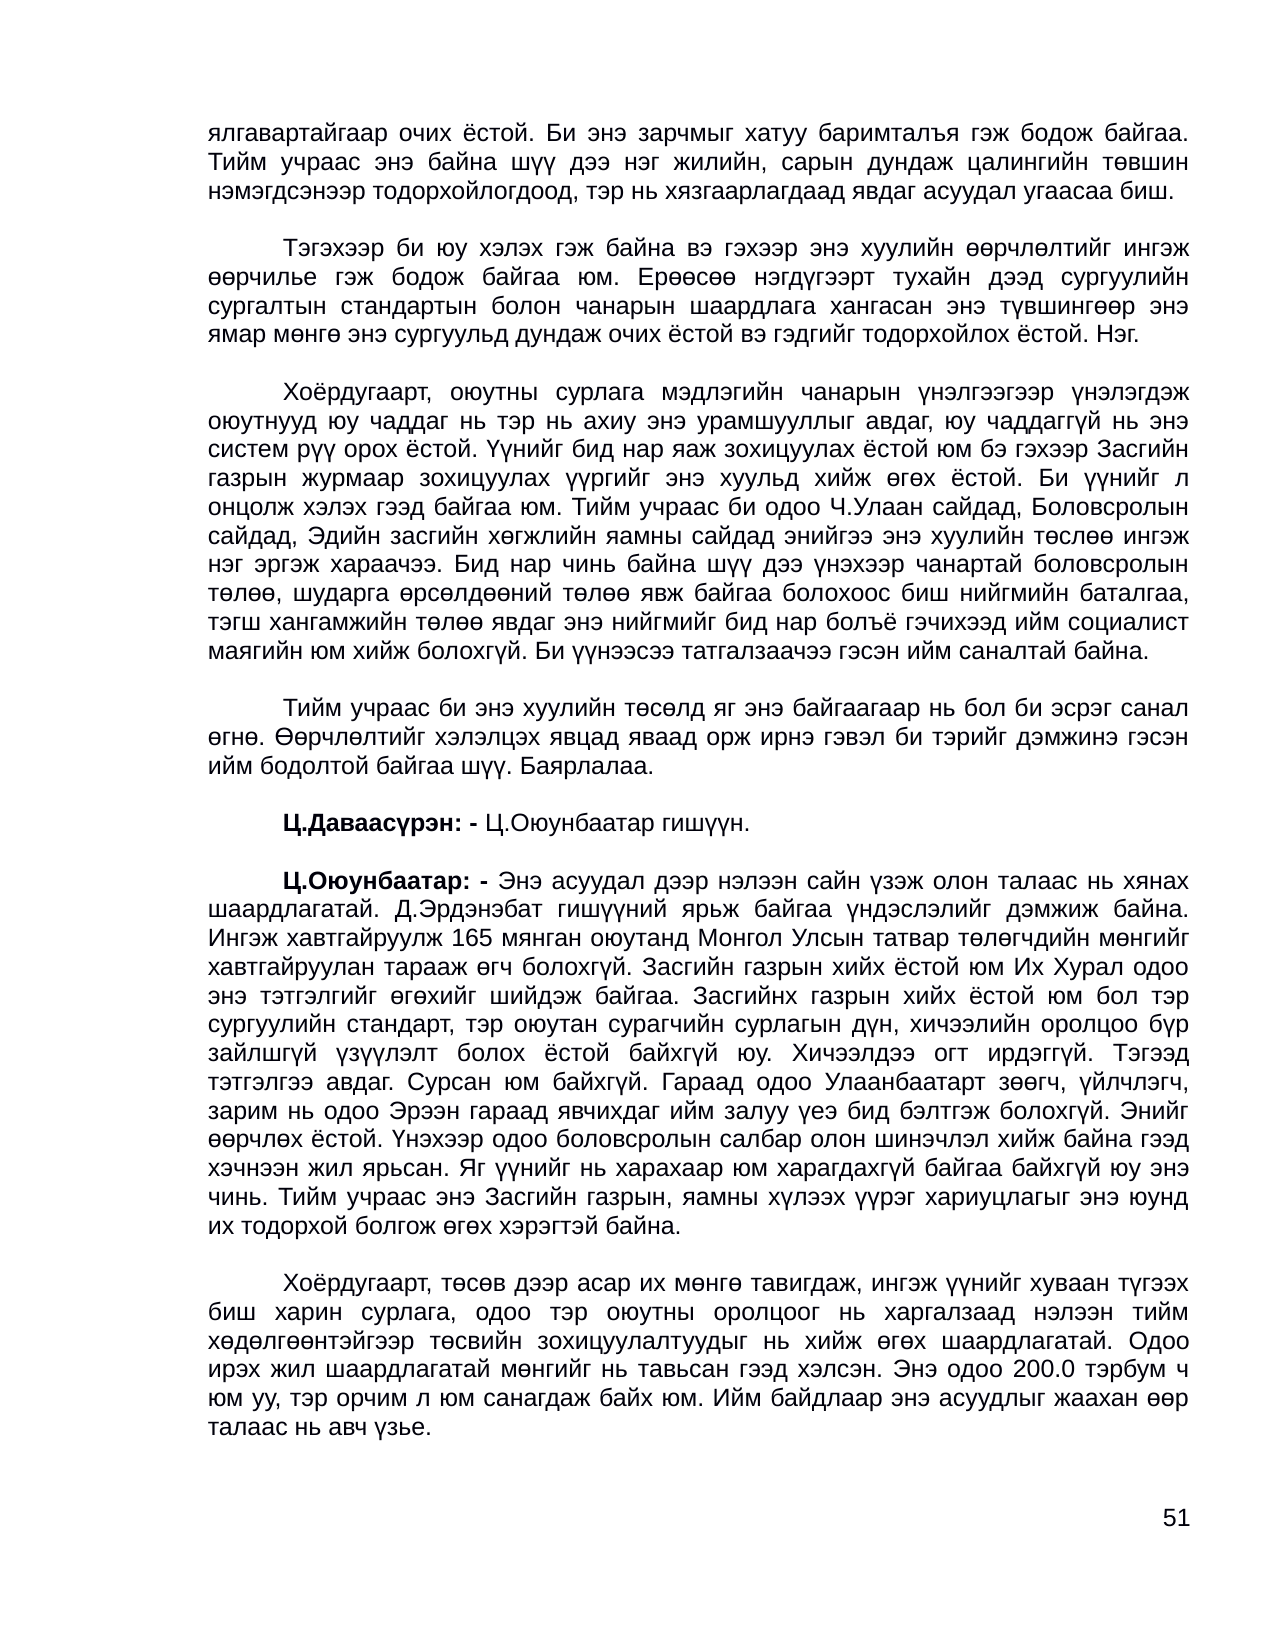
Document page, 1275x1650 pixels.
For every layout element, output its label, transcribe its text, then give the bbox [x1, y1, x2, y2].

text Хоёрдугаарт, оюутны сурлага мэдлэгийн чанарын үнэлгээгээр үнэлэгдэж оюутнууд юу чаддаг нь тэр нь ахиу энэ урамшууллыг авдаг, юу чаддаггүй нь энэ систем рүү орох ёстой. Үүнийг бид нар яаж зохицуулах ёстой юм бэ гэхээр Засгийн газрын журмаар зохицуулах үүргийг энэ хуульд хийж өгөх ёстой. Би үүнийг л онцолж хэлэх гээд байгаа юм. Тийм учраас би одоо Ч.Улаан сайдад, Боловсролын сайдад, Эдийн засгийн хөгжлийн яамны сайдад энийгээ энэ хуулийн төслөө ингэж нэг эргэж хараачээ. Бид нар чинь байна шүү дээ үнэхээр чанартай боловсролын төлөө, шударга өрсөлдөөний төлөө явж байгаа болохоос биш нийгмийн баталгаа, тэгш хангамжийн төлөө явдаг энэ нийгмийг бид нар болъё гэчихээд ийм социалист маягийн юм хийж болохгүй. Би үүнээсээ татгалзаачээ гэсэн ийм саналтай байна. [208, 377, 1190, 664]
text Ц.Даваасүрэн: - Ц.Оюунбаатар гишүүн. [208, 808, 1190, 837]
text Тэгэхээр би юу хэлэх гэж байна вэ гэхээр энэ хуулийн өөрчлөлтийг ингэж өөрчилье гэж бодож байгаа юм. Ерөөсөө нэгдүгээрт тухайн дээд сургуулийн сургалтын стандартын болон чанарын шаардлага хангасан энэ түвшингөөр энэ ямар мөнгө энэ сургуульд дундаж очих ёстой вэ гэдгийг тодорхойлох ёстой. Нэг. [208, 233, 1190, 348]
text Ц.Оюунбаатар: - Энэ асуудал дээр нэлээн сайн үзэж олон талаас нь хянах шаардлагатай. Д.Эрдэнэбат гишүүний ярьж байгаа үндэслэлийг дэмжиж байна. Ингэж хавтгайруулж 165 мянган оюутанд Монгол Улсын татвар төлөгчдийн мөнгийг хавтгайруулан тарааж өгч болохгүй. Засгийн газрын хийх ёстой юм Их Хурал одоо энэ тэтгэлгийг өгөхийг шийдэж байгаа. Засгийнх газрын хийх ёстой юм бол тэр сургуулийн стандарт, тэр оюутан сурагчийн сурлагын дүн, хичээлийн оролцоо бүр зайлшгүй үзүүлэлт болох ёстой байхгүй юу. Хичээлдээ огт ирдэггүй. Тэгээд тэтгэлгээ авдаг. Сурсан юм байхгүй. Гараад одоо Улаанбаатарт зөөгч, үйлчлэгч, зарим нь одоо Эрээн гараад явчихдаг ийм залуу үеэ бид бэлтгэж болохгүй. Энийг өөрчлөх ёстой. Үнэхээр одоо боловсролын салбар олон шинэчлэл хийж байна гээд хэчнээн жил ярьсан. Яг үүнийг нь харахаар юм харагдахгүй байгаа байхгүй юу энэ чинь. Тийм учраас энэ Засгийн газрын, яамны хүлээх үүрэг хариуцлагыг энэ юунд их тодорхой болгож өгөх хэрэгтэй байна. [208, 866, 1190, 1239]
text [208, 118, 1190, 204]
text Тийм учраас би энэ хуулийн төсөлд яг энэ байгаагаар нь бол би эсрэг санал өгнө. Өөрчлөлтийг хэлэлцэх явцад яваад орж ирнэ гэвэл би тэрийг дэмжинэ гэсэн ийм бодолтой байгаа шүү. Баярлалаа. [208, 693, 1190, 779]
text Хоёрдугаарт, төсөв дээр асар их мөнгө тавигдаж, ингэж үүнийг хуваан түгээх биш харин сурлага, одоо тэр оюутны оролцоог нь харгалзаад нэлээн тийм хөдөлгөөнтэйгээр төсвийн зохицуулалтуудыг нь хийж өгөх шаардлагатай. Одоо ирэх жил шаардлагатай мөнгийг нь тавьсан гээд хэлсэн. Энэ одоо 200.0 тэрбум ч юм уу, тэр орчим л юм санагдаж байх юм. Ийм байдлаар энэ асуудлыг жаахан өөр талаас нь авч үзье. [208, 1268, 1190, 1441]
